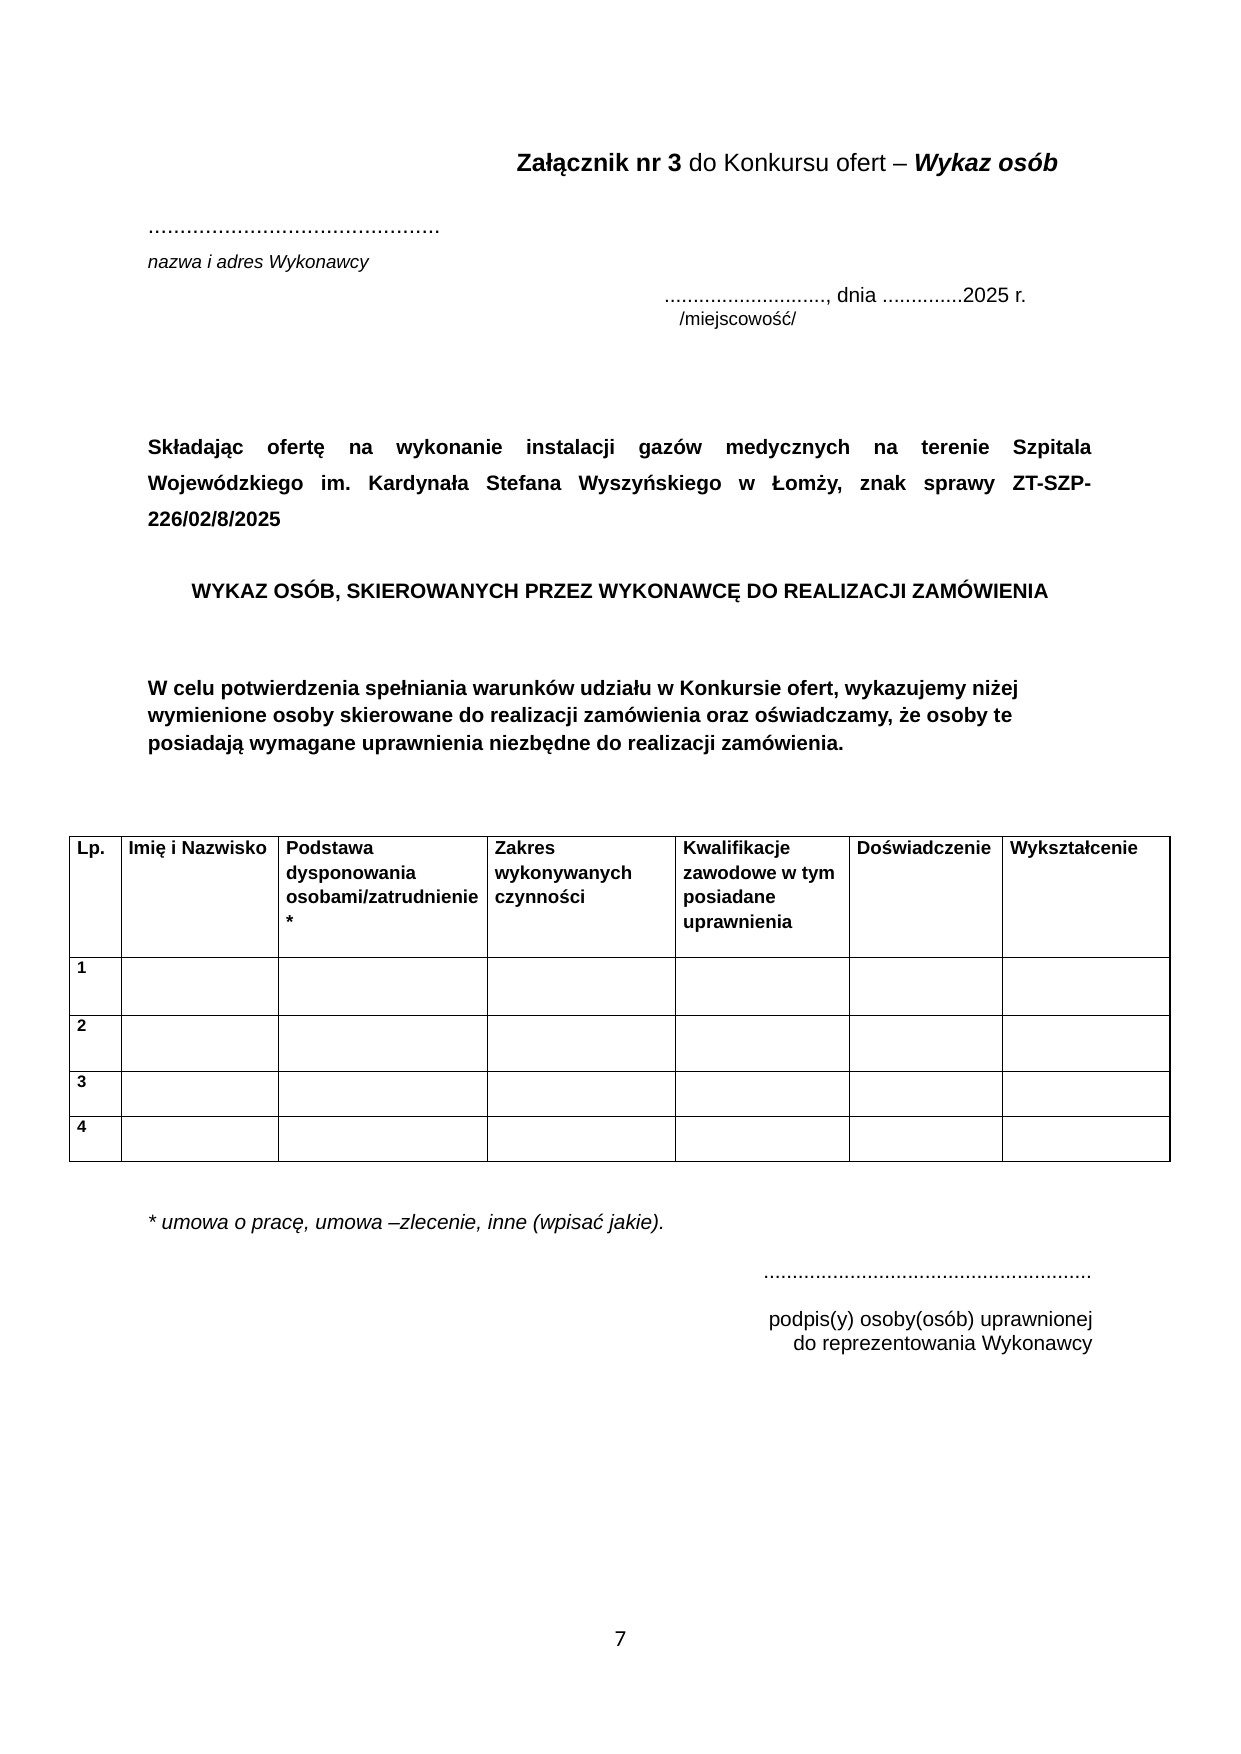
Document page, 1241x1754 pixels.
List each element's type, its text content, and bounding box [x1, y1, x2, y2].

table_header Podstawa dysponowania osobami/zatrudnienie* [279, 837, 487, 957]
table_cell [488, 958, 675, 1014]
table_cell [850, 1016, 1002, 1071]
table_cell [1003, 1117, 1169, 1161]
text .............................................. [148, 212, 1093, 238]
table_cell [1003, 958, 1169, 1014]
text Składając ofertę na wykonanie instalacji gazów medycznych na terenie Szpitala Wojewódzkiego im. Kardynała Stefana Wyszyńskiego w Łomży, znak sprawy ZT-SZP-226/02/8/2025 [148, 435, 1093, 531]
table_cell [279, 1016, 487, 1071]
text ............................, dnia ..............2025 r. [148, 283, 1093, 307]
table_cell 2 [70, 1016, 121, 1071]
table_cell [676, 1016, 849, 1071]
table_cell [488, 1072, 675, 1116]
table_header Imię i Nazwisko [122, 837, 278, 957]
table_cell 4 [70, 1117, 121, 1161]
table_cell 1 [70, 958, 121, 1014]
text podpis(y) osoby(osób) uprawnionej [148, 1307, 1093, 1331]
table_cell [279, 1117, 487, 1161]
table_cell [850, 1072, 1002, 1116]
text W celu potwierdzenia spełniania warunków udziału w Konkursie ofert, wykazujemy niżej wymienione osoby skierowane do realizacji zamówienia oraz oświadczamy, że osoby te posiadają wymagane uprawnienia niezbędne do realizacji zamówienia. [148, 676, 1086, 754]
table_cell [676, 958, 849, 1014]
table_cell [122, 958, 278, 1014]
table_cell [1003, 1072, 1169, 1116]
table_cell 3 [70, 1072, 121, 1116]
text ......................................................... [148, 1258, 1093, 1282]
table_cell [850, 1117, 1002, 1161]
table_header Doświadczenie [850, 837, 1002, 957]
table_header Kwalifikacje zawodowe w tym posiadane uprawnienia [676, 837, 849, 957]
text WYKAZ OSÓB, SKIEROWANYCH PRZEZ WYKONAWCĘ DO REALIZACJI ZAMÓWIENIA [148, 579, 1093, 603]
table_header Lp. [70, 837, 121, 957]
table_cell [488, 1117, 675, 1161]
table_cell [122, 1016, 278, 1071]
table_cell [1003, 1016, 1169, 1071]
table_cell [122, 1117, 278, 1161]
table_cell [122, 1072, 278, 1116]
text Załącznik nr 3 do Konkursu ofert – Wykaz osób [148, 148, 1093, 176]
text /miejscowość/ [148, 307, 1093, 329]
table_cell [676, 1117, 849, 1161]
text * umowa o pracę, umowa –zlecenie, inne (wpisać jakie). [148, 1210, 1093, 1234]
table_header Wykształcenie [1003, 837, 1169, 957]
table_cell [850, 958, 1002, 1014]
text do reprezentowania Wykonawcy [148, 1331, 1093, 1355]
table_cell [279, 1072, 487, 1116]
table_cell [676, 1072, 849, 1116]
table_cell [279, 958, 487, 1014]
text nazwa i adres Wykonawcy [148, 251, 1093, 273]
table_cell [488, 1016, 675, 1071]
table_header Zakres wykonywanych czynności [488, 837, 675, 957]
